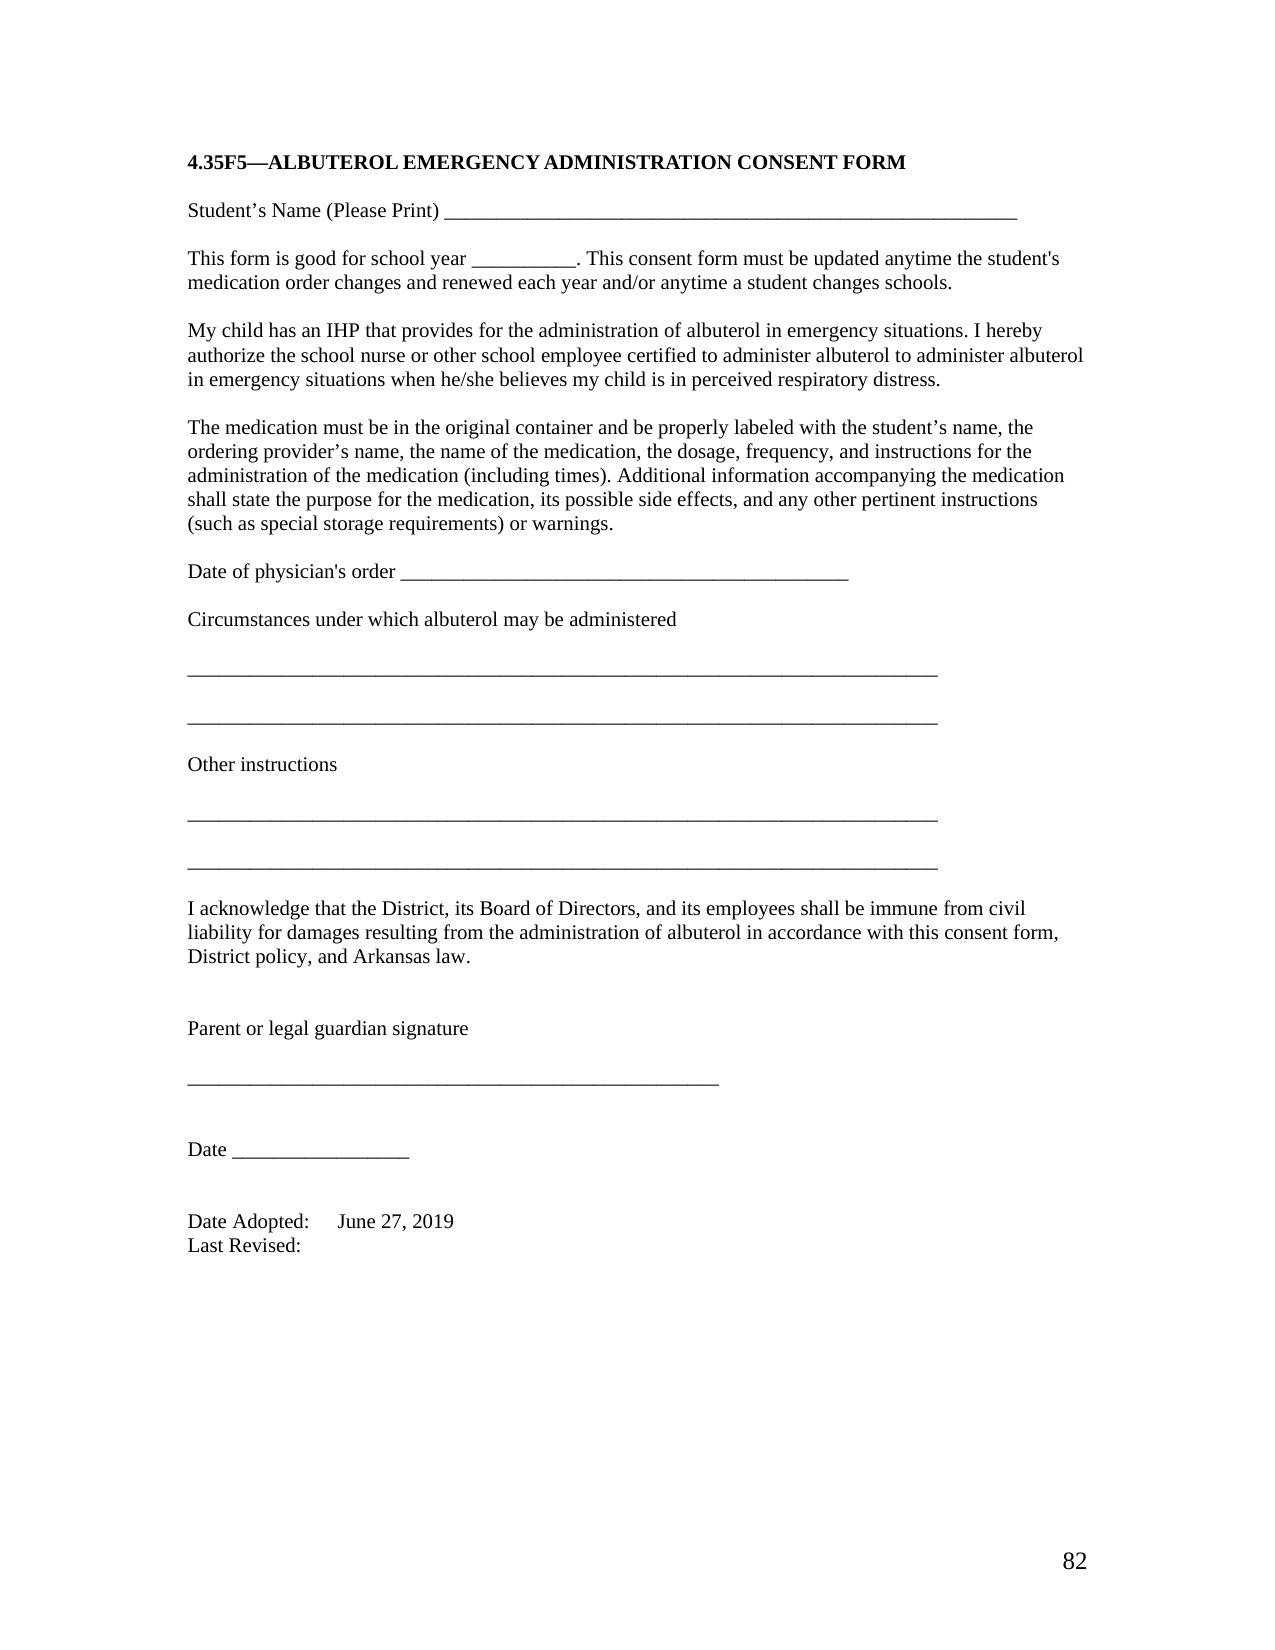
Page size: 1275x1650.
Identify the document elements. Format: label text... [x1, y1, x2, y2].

text My child has an IHP that provides for the administration of albuterol in emergency situations. I hereby authorize the school nurse or other school employee certified to administer albuterol to administer albuterol in emergency situations when he/she believes my child is in perceived respiratory distress. [187, 318, 1088, 391]
text Date Adopted: June 27, 2019 [187, 1209, 1088, 1233]
text ________________________________________________________________________ [187, 655, 1088, 679]
text Date _________________ [187, 1137, 1088, 1161]
text ________________________________________________________________________ [187, 800, 1088, 824]
text Parent or legal guardian signature [187, 1016, 1088, 1040]
text Circumstances under which albuterol may be administered [187, 607, 1088, 631]
text I acknowledge that the District, its Board of Directors, and its employees shall be immune from civil liability for damages resulting from the administration of albuterol in accordance with this consent form, District policy, and Arkansas law. [187, 896, 1088, 968]
text ________________________________________________________________________ [187, 848, 1088, 872]
text ________________________________________________________________________ [187, 703, 1088, 727]
text The medication must be in the original container and be properly labeled with the student’s name, the ordering provider’s name, the name of the medication, the dosage, frequency, and instructions for the administration of the medication (including times). Additional information accompanying the medication shall state the purpose for the medication, its possible side effects, and any other pertinent instructions (such as special storage requirements) or warnings. [187, 415, 1088, 535]
text This form is good for school year __________. This consent form must be updated anytime the student's medication order changes and renewed each year and/or anytime a student changes schools. [187, 246, 1088, 294]
text ___________________________________________________ [187, 1064, 1088, 1088]
text 4.35F5—ALBUTEROL EMERGENCY ADMINISTRATION CONSENT FORM [187, 150, 1174, 174]
text Student’s Name (Please Print) _______________________________________________________ [187, 198, 1088, 222]
text Date of physician's order ___________________________________________ [187, 559, 1088, 583]
text Other instructions [187, 752, 1088, 776]
text Last Revised: [187, 1233, 1088, 1257]
